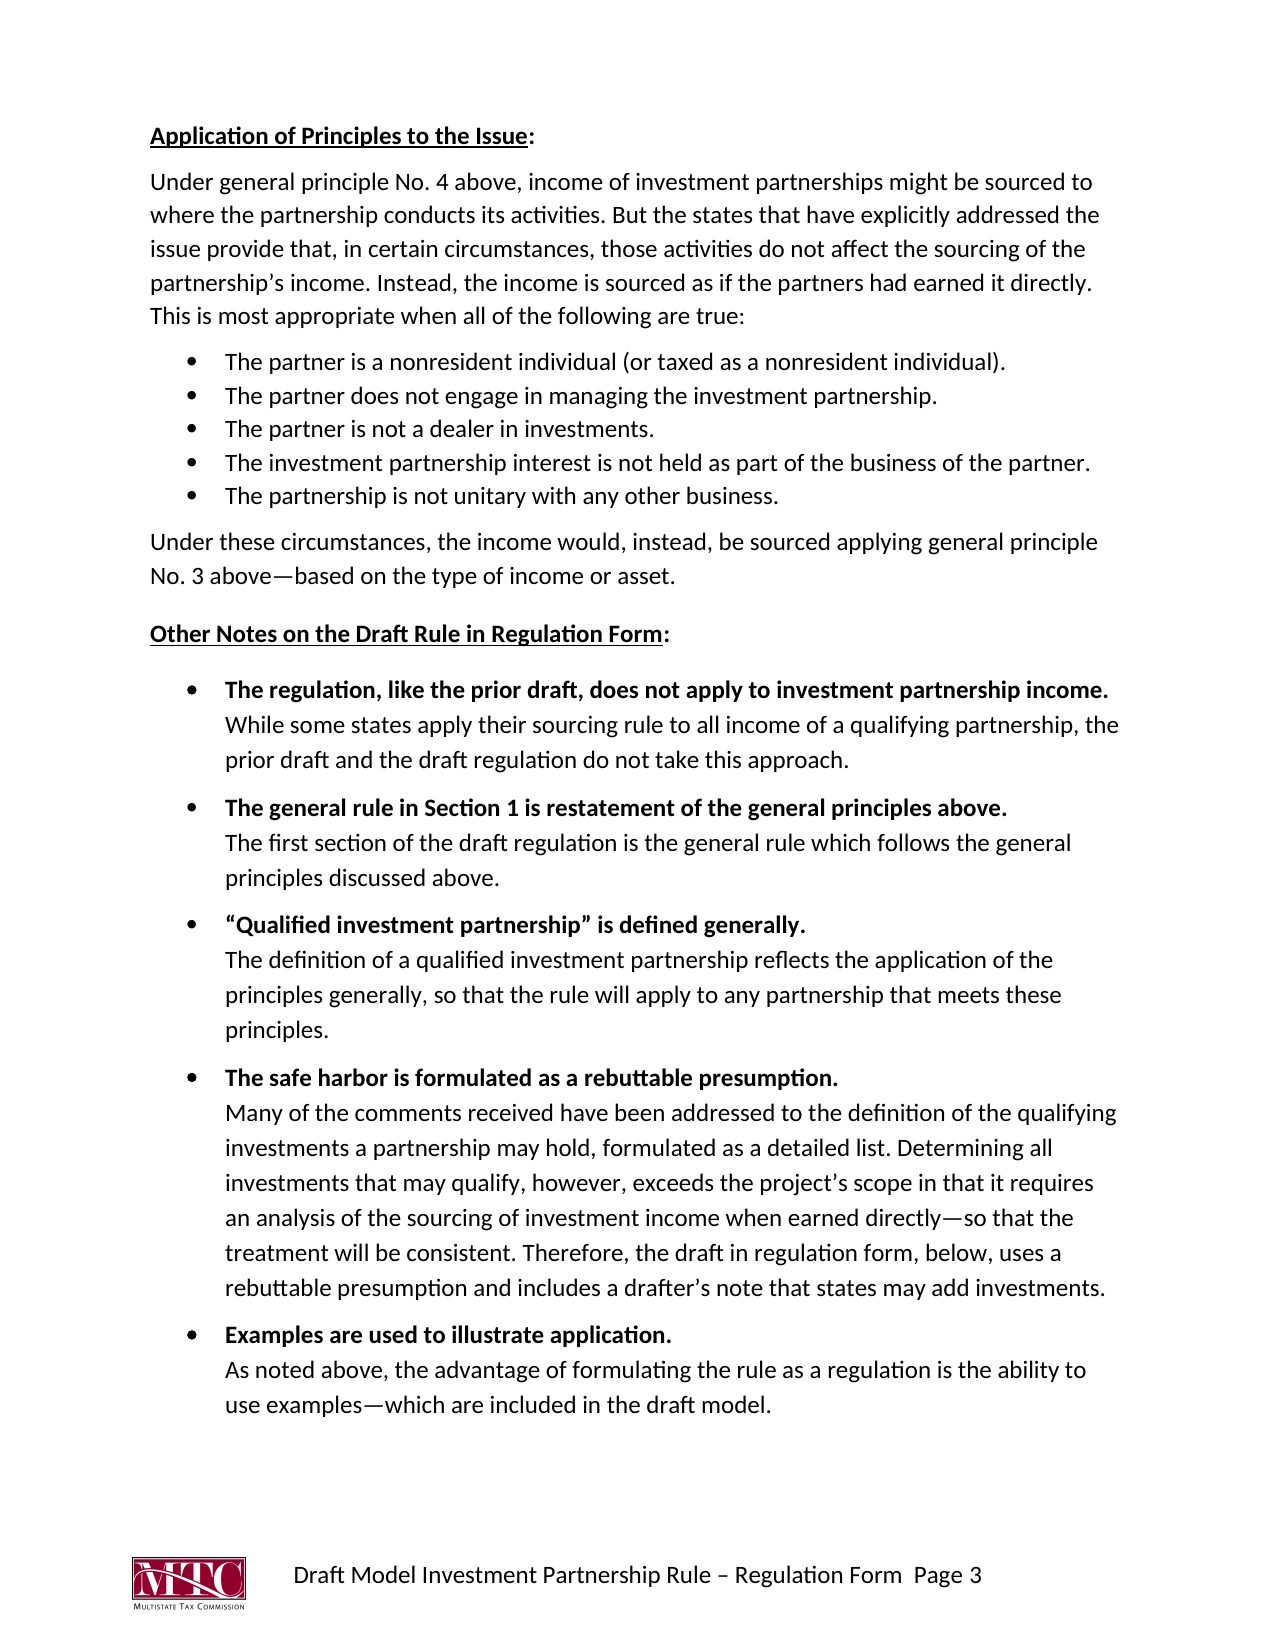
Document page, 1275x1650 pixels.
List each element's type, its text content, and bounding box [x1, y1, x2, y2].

list The investment partnership interest is not held as part of the business of the partner. [187, 447, 1125, 477]
text Under these circumstances, the income would, instead, be sourced applying general principle No. 3 above—based on the type of income or asset. [150, 526, 1125, 591]
text Application of Principles to the Issue: [150, 120, 1125, 151]
list The regulation, like the prior draft, does not apply to investment partnership income. [187, 674, 1125, 705]
list Many of the comments received have been addressed to the definition of the qualifying investments a partnership may hold, formulated as a detailed list. Determining all investments that may qualify, however, exceeds the project’s scope in that it requires an analysis of the sourcing of investment income when earned directly—so that the treatment will be consistent. Therefore, the draft in regulation form, below, uses a rebuttable presumption and includes a drafter’s note that states may add investments. [225, 1097, 1125, 1302]
text Other Notes on the Draft Rule in Regulation Form: [150, 618, 1125, 649]
list The partner does not engage in managing the investment partnership. [187, 380, 1125, 410]
list As noted above, the advantage of formulating the rule as a regulation is the ability to use examples—which are included in the draft model. [225, 1354, 1125, 1420]
list The safe harbor is formulated as a rebuttable presumption. [187, 1062, 1125, 1092]
list The partner is a nonresident individual (or taxed as a nonresident individual). [187, 346, 1125, 377]
list The first section of the draft regulation is the general rule which follows the general principles discussed above. [225, 827, 1125, 892]
picture [131, 1556, 247, 1614]
list Examples are used to illustrate application. [187, 1319, 1125, 1350]
list The general rule in Section 1 is restatement of the general principles above. [187, 792, 1125, 822]
list The partner is not a dealer in investments. [187, 413, 1125, 444]
list While some states apply their sourcing rule to all income of a qualifying partnership, the prior draft and the draft regulation do not take this approach. [225, 709, 1125, 775]
text The definition of a qualified investment partnership reflects the application of the principles generally, so that the rule will apply to any partnership that meets these principles. [225, 944, 1125, 1045]
text Under general principle No. 4 above, income of investment partnerships might be sourced to where the partnership conducts its activities. But the states that have explicitly addressed the issue provide that, in certain circumstances, those activities do not affect the sourcing of the partnership’s income. Instead, the income is sourced as if the partners had earned it directly. This is most appropriate when all of the following are true: [150, 166, 1125, 331]
list The partnership is not unitary with any other business. [187, 480, 1125, 511]
list “Qualified investment partnership” is defined generally. [187, 909, 1125, 940]
